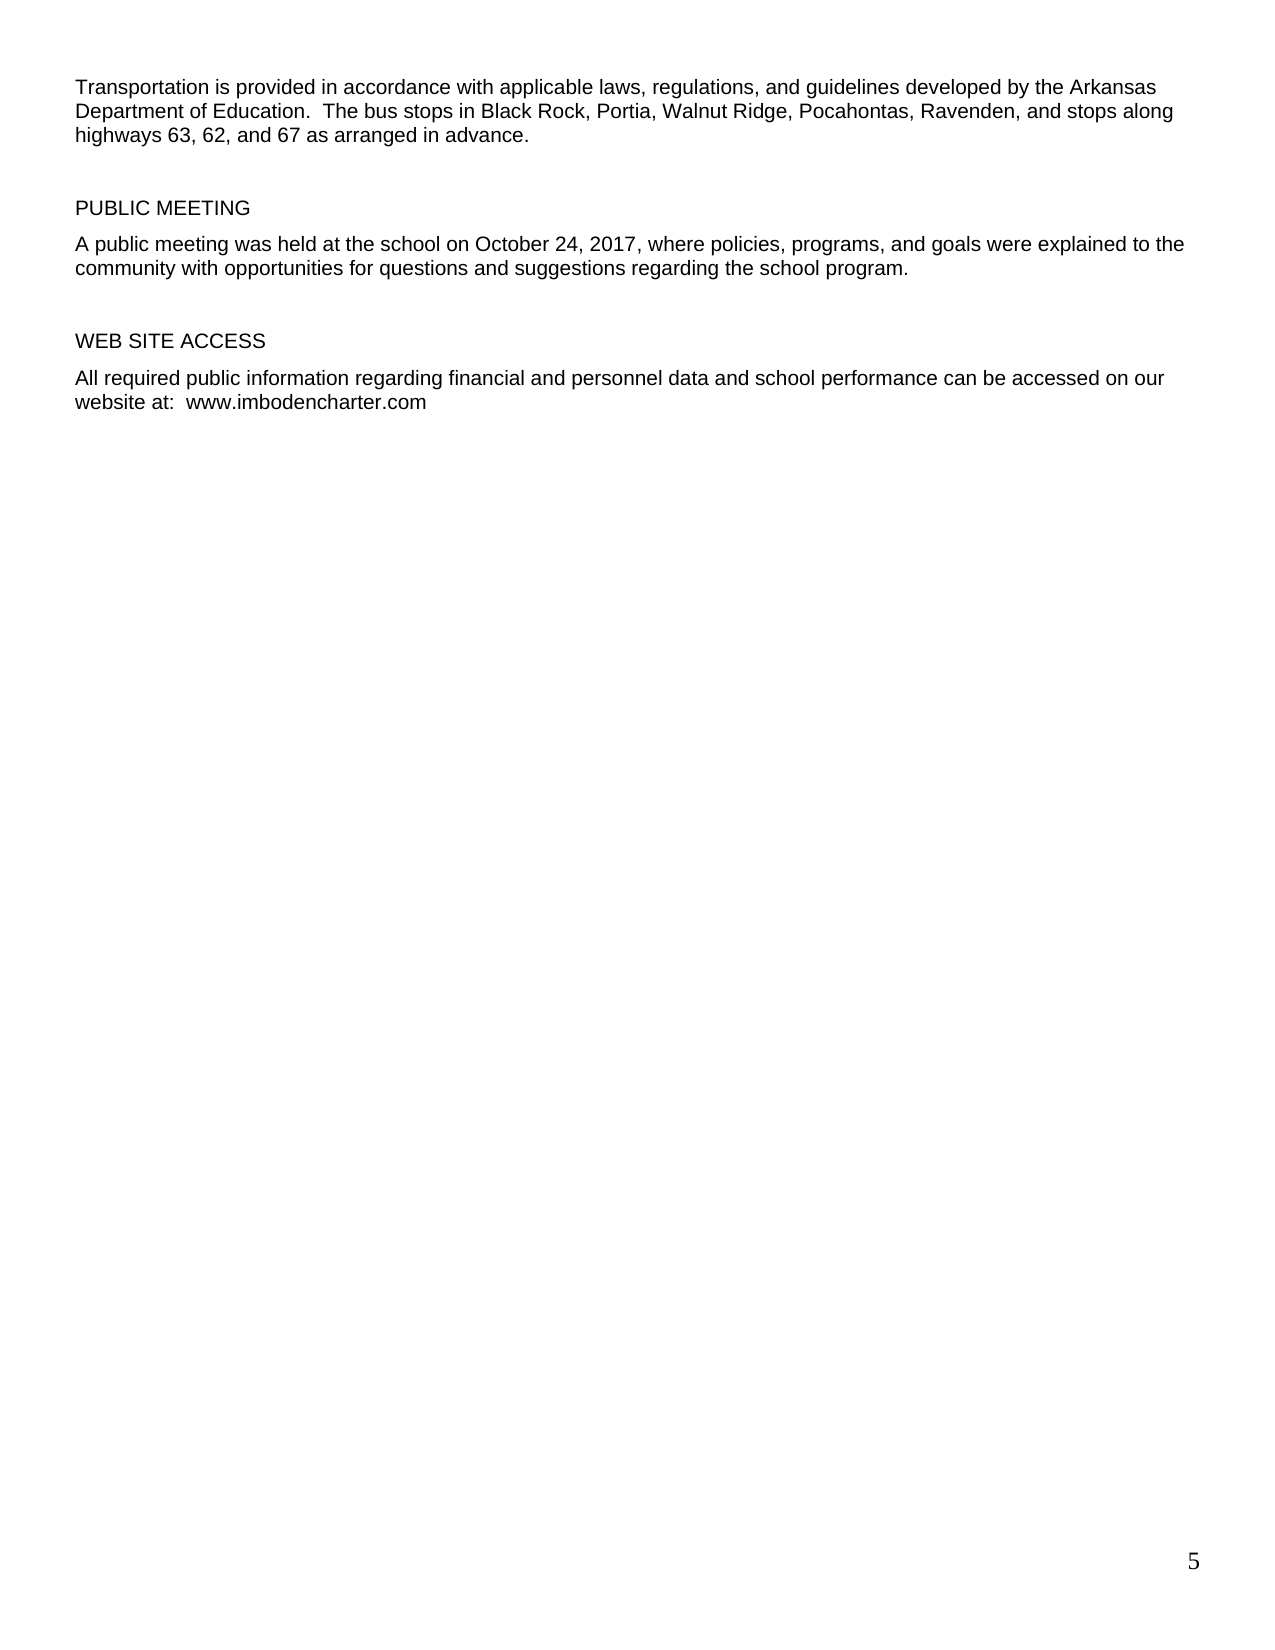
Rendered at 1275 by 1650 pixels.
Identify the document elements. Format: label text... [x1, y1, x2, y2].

text PUBLIC MEETING [75, 196, 1200, 220]
text All required public information regarding financial and personnel data and school performance can be accessed on our website at: www.imbodencharter.com [75, 366, 1200, 413]
text Transportation is provided in accordance with applicable laws, regulations, and guidelines developed by the Arkansas Department of Education. The bus stops in Black Rock, Portia, Walnut Ridge, Pocahontas, Ravenden, and stops along highways 63, 62, and 67 as arranged in advance. [75, 75, 1200, 147]
text WEB SITE ACCESS [75, 329, 1200, 353]
text A public meeting was held at the school on October 24, 2017, where policies, programs, and goals were explained to the community with opportunities for questions and suggestions regarding the school program. [75, 232, 1200, 280]
